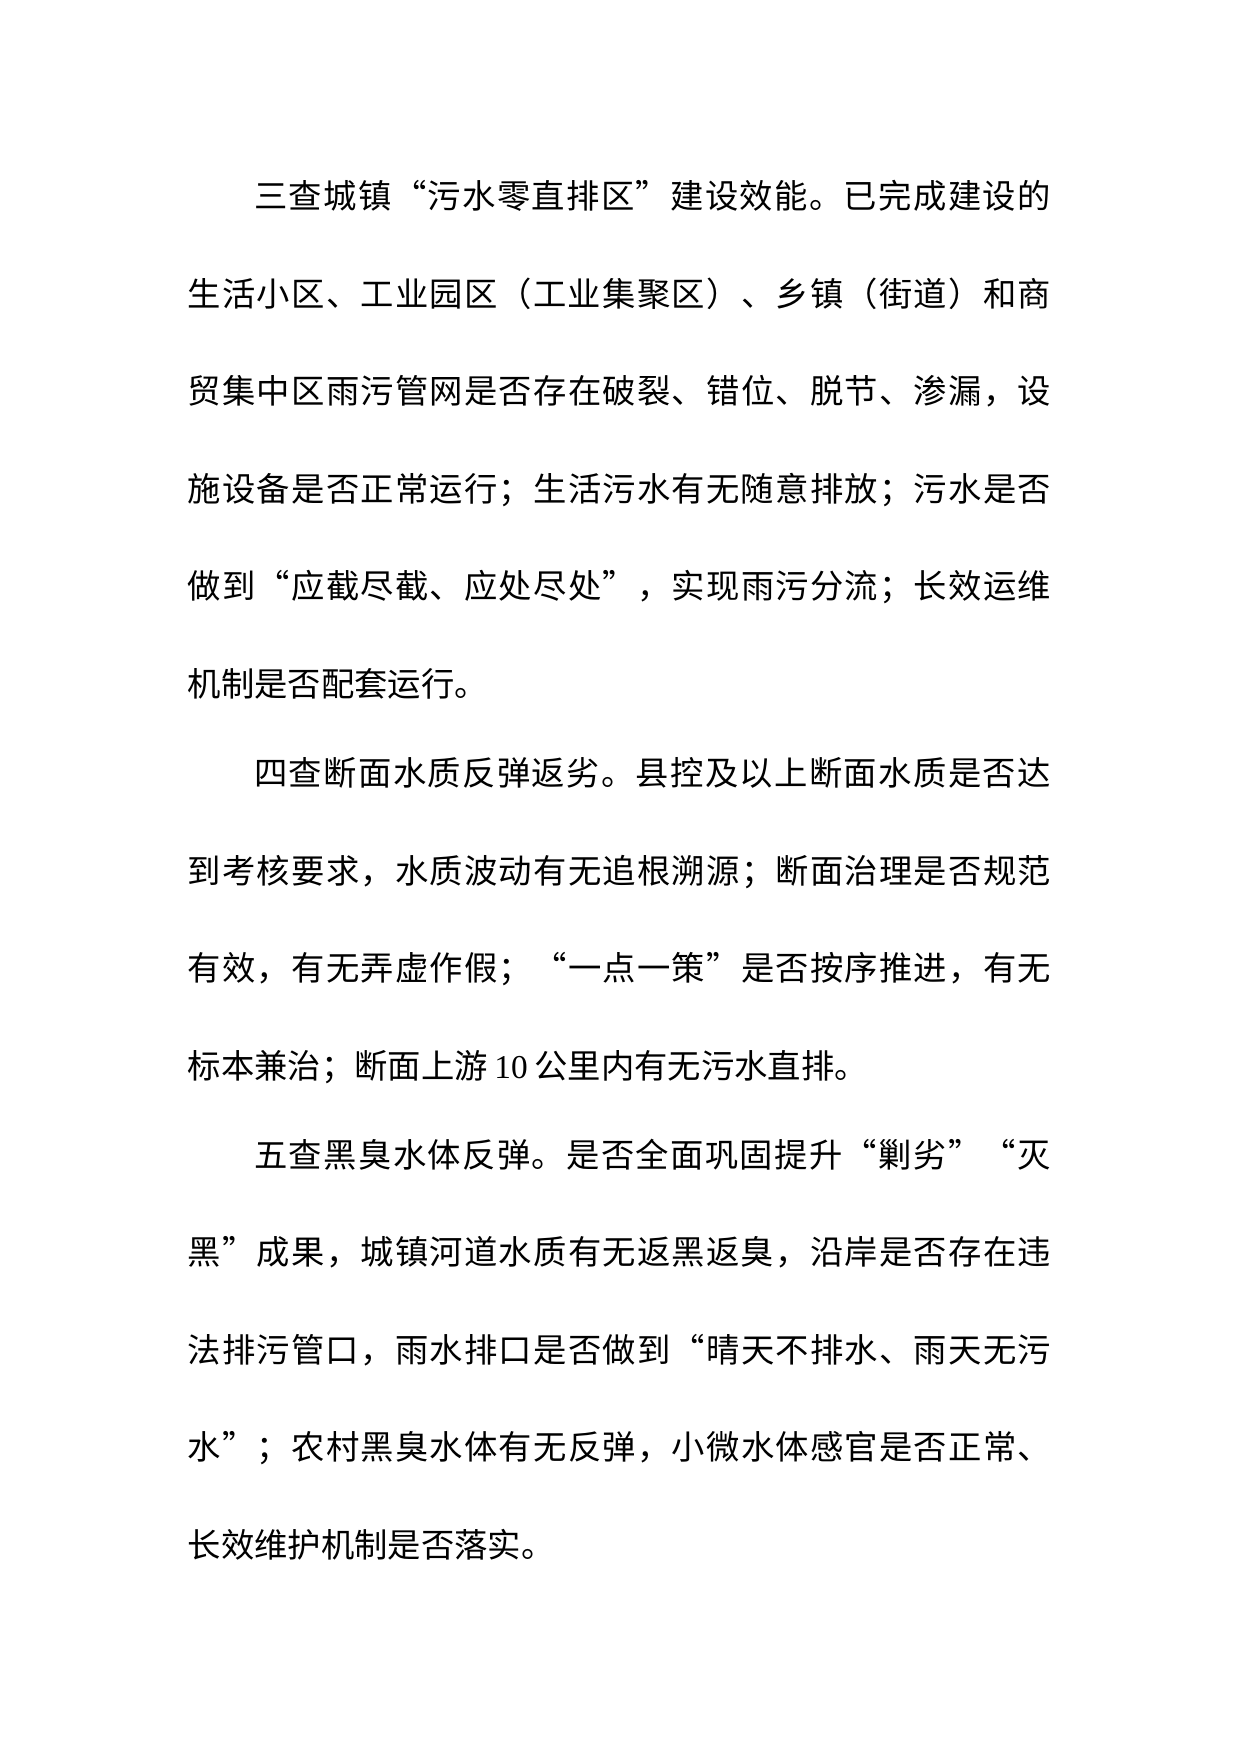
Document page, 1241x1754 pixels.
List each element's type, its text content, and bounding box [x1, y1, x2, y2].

text 三查城镇“污水零直排区”建设效能。已完成建设的生活小区、工业园区（工业集聚区）、乡镇（街道）和商贸集中区雨污管网是否存在破裂、错位、脱节、渗漏，设施设备是否正常运行；生活污水有无随意排放；污水是否做到“应截尽截、应处尽处”，实现雨污分流；长效运维机制是否配套运行。 [187, 162, 1053, 714]
text 四查断面水质反弹返劣。县控及以上断面水质是否达到考核要求，水质波动有无追根溯源；断面治理是否规范有效，有无弄虚作假；“一点一策”是否按序推进，有无标本兼治；断面上游10公里内有无污水直排。 [187, 738, 1053, 1096]
text 五查黑臭水体反弹。是否全面巩固提升“剿劣”“灭黑”成果，城镇河道水质有无返黑返臭，沿岸是否存在违法排污管口，雨水排口是否做到“晴天不排水、雨天无污水”；农村黑臭水体有无反弹，小微水体感官是否正常、长效维护机制是否落实。 [187, 1120, 1053, 1575]
